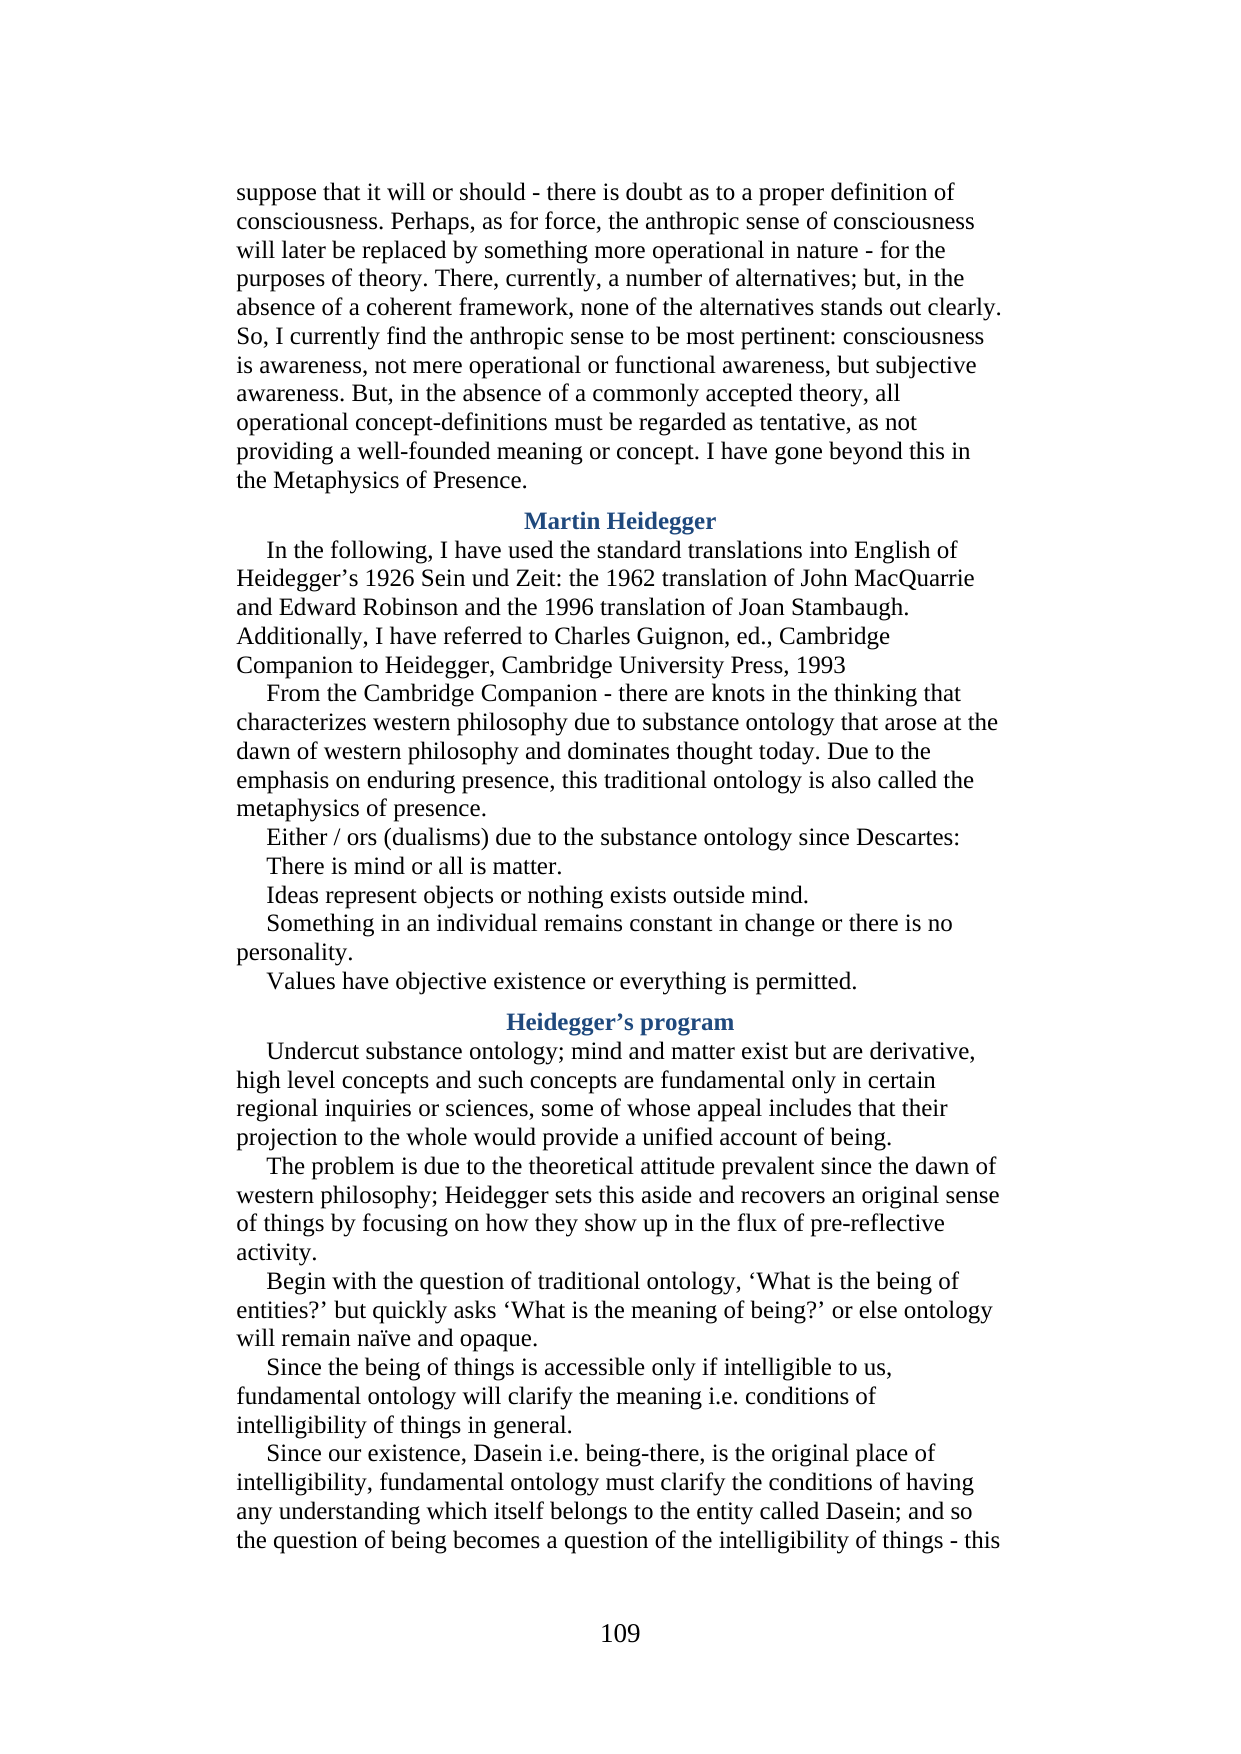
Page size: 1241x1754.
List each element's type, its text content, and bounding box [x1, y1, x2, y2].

text There is mind or all is matter. [236, 851, 1004, 880]
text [236, 177, 1004, 493]
text Something in an individual remains constant in change or there is no personality. [236, 908, 1004, 966]
text Either / ors (dualisms) due to the substance ontology since Descartes: [236, 822, 1004, 851]
subtitle Martin Heidegger [236, 506, 1004, 535]
text From the Cambridge Companion - there are knots in the thinking that characterizes western philosophy due to substance ontology that arose at the dawn of western philosophy and dominates thought today. Due to the emphasis on enduring presence, this traditional ontology is also called the metaphysics of presence. [236, 678, 1004, 822]
text Since the being of things is accessible only if intelligible to us, fundamental ontology will clarify the meaning i.e. conditions of intelligibility of things in general. [236, 1352, 1004, 1438]
text Begin with the question of traditional ontology, ‘What is the being of entities?’ but quickly asks ‘What is the meaning of being?’ or else ontology will remain naïve and opaque. [236, 1266, 1004, 1352]
text In the following, I have used the standard translations into English of Heidegger’s 1926 Sein und Zeit: the 1962 translation of John MacQuarrie and Edward Robinson and the 1996 translation of Joan Stambaugh. Additionally, I have referred to Charles Guignon, ed., Cambridge Companion to Heidegger, Cambridge University Press, 1993 [236, 535, 1004, 678]
text Undercut substance ontology; mind and matter exist but are derivative, high level concepts and such concepts are fundamental only in certain regional inquiries or sciences, some of whose appeal includes that their projection to the whole would provide a unified account of being. [236, 1036, 1004, 1151]
text The problem is due to the theoretical attitude prevalent since the dawn of western philosophy; Heidegger sets this aside and recovers an original sense of things by focusing on how they show up in the flux of pre-reflective activity. [236, 1151, 1004, 1266]
text Ideas represent objects or nothing exists outside mind. [236, 880, 1004, 908]
subtitle Heidegger’s program [236, 1007, 1004, 1036]
text Values have objective existence or everything is permitted. [236, 966, 1004, 995]
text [236, 1438, 1004, 1553]
